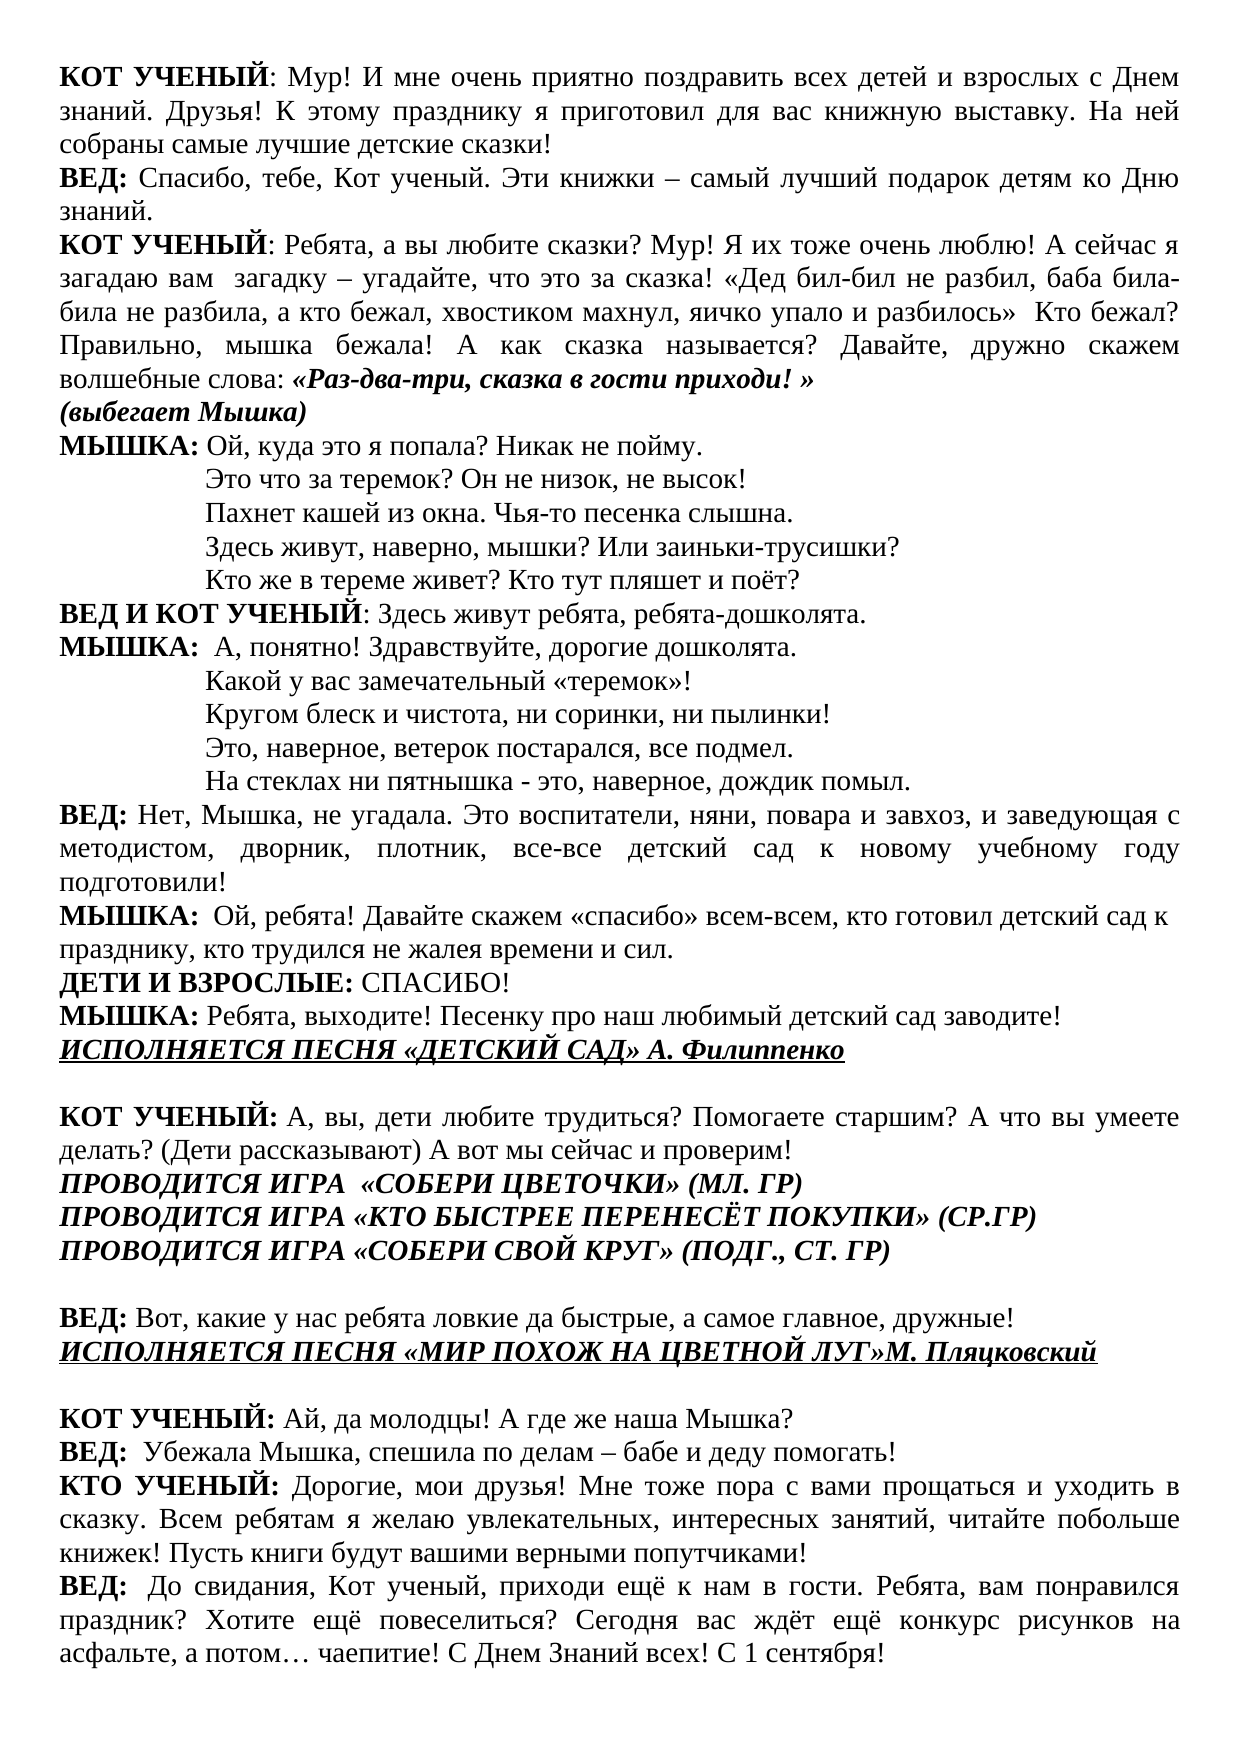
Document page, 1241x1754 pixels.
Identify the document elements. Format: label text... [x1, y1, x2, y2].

text Какой у вас замечательный «теремок»! [59, 663, 1181, 696]
text ВЕД: Спасибо, тебе, Кот ученый. Эти книжки – самый лучший подарок детям ко Дню знаний. [59, 160, 1181, 227]
text (выбегает Мышка) [59, 394, 1181, 428]
text ИСПОЛНЯЕТСЯ ПЕСНЯ «МИР ПОХОЖ НА ЦВЕТНОЙ ЛУГ»М. Пляцковский [59, 1334, 1181, 1367]
text ПРОВОДИТСЯ ИГРА «СОБЕРИ ЦВЕТОЧКИ» (МЛ. ГР) [59, 1166, 1181, 1199]
text ВЕД: До свидания, Кот ученый, приходи ещё к нам в гости. Ребята, вам понравился праздник? Хотите ещё повеселиться? Сегодня вас ждёт ещё конкурс рисунков на асфальте, а потом… чаепитие! С Днем Знаний всех! С 1 сентября! [59, 1568, 1181, 1669]
text Пахнет кашей из окна. Чья-то песенка слышна. [59, 495, 1181, 529]
text МЫШКА: А, понятно! Здравствуйте, дорогие дошколята. [59, 629, 1181, 663]
text Кругом блеск и чистота, ни соринки, ни пылинки! [59, 696, 1181, 730]
text На стеклах ни пятнышка - это, наверное, дождик помыл. [59, 763, 1181, 797]
text КОТ УЧЕНЫЙ: А, вы, дети любите трудиться? Помогаете старшим? А что вы умеете делать? (Дети рассказывают) А вот мы сейчас и проверим! [59, 1099, 1181, 1166]
text КОТ УЧЕНЫЙ: Мур! И мне очень приятно поздравить всех детей и взрослых с Днем знаний. Друзья! К этому празднику я приготовил для вас книжную выставку. На ней собраны самые лучшие детские сказки! [59, 59, 1181, 160]
text ИСПОЛНЯЕТСЯ ПЕСНЯ «ДЕТСКИЙ САД» А. Филиппенко [59, 1032, 1181, 1065]
text Это, наверное, ветерок постарался, все подмел. [59, 730, 1181, 763]
text МЫШКА: Ребята, выходите! Песенку про наш любимый детский сад заводите! [59, 998, 1181, 1032]
text ВЕД: Нет, Мышка, не угадала. Это воспитатели, няни, повара и завхоз, и заведующая с методистом, дворник, плотник, все-все детский сад к новому учебному году подготовили! [59, 797, 1181, 898]
text МЫШКА: Ой, куда это я попала? Никак не пойму. [59, 428, 1181, 462]
text ВЕД: Убежала Мышка, спешила по делам – бабе и деду помогать! [59, 1434, 1181, 1468]
text Это что за теремок? Он не низок, не высок! [59, 462, 1181, 495]
text Кто же в тереме живет? Кто тут пляшет и поёт? [59, 562, 1181, 596]
text ВЕД: Вот, какие у нас ребята ловкие да быстрые, а самое главное, дружные! [59, 1300, 1181, 1334]
text МЫШКА: Ой, ребята! Давайте скажем «спасибо» всем-всем, кто готовил детский сад к празднику, кто трудился не жалея времени и сил. [59, 898, 1181, 965]
text КОТ УЧЕНЫЙ: Ай, да молодцы! А где же наша Мышка? [59, 1401, 1181, 1434]
text ПРОВОДИТСЯ ИГРА «СОБЕРИ СВОЙ КРУГ» (ПОДГ., СТ. ГР) [59, 1233, 1181, 1267]
text ВЕД И КОТ УЧЕНЫЙ: Здесь живут ребята, ребята-дошколята. [59, 596, 1181, 629]
text ПРОВОДИТСЯ ИГРА «КТО БЫСТРЕЕ ПЕРЕНЕСЁТ ПОКУПКИ» (СР.ГР) [59, 1199, 1181, 1233]
text ДЕТИ И ВЗРОСЛЫЕ: СПАСИБО! [59, 965, 1181, 998]
text Здесь живут, наверно, мышки? Или заиньки-трусишки? [59, 529, 1181, 562]
text КТО УЧЕНЫЙ: Дорогие, мои друзья! Мне тоже пора с вами прощаться и уходить в сказку. Всем ребятам я желаю увлекательных, интересных занятий, читайте побольше книжек! Пусть книги будут вашими верными попутчиками! [59, 1468, 1181, 1568]
text КОТ УЧЕНЫЙ: Ребята, а вы любите сказки? Мур! Я их тоже очень люблю! А сейчас я загадаю вам загадку – угадайте, что это за сказка! «Дед бил-бил не разбил, баба била-била не разбила, а кто бежал, хвостиком махнул, яичко упало и разбилось» Кто бежал? Правильно, мышка бежала! А как сказка называется? Давайте, дружно скажем волшебные слова: «Раз-два-три, сказка в гости приходи! » [59, 227, 1181, 394]
